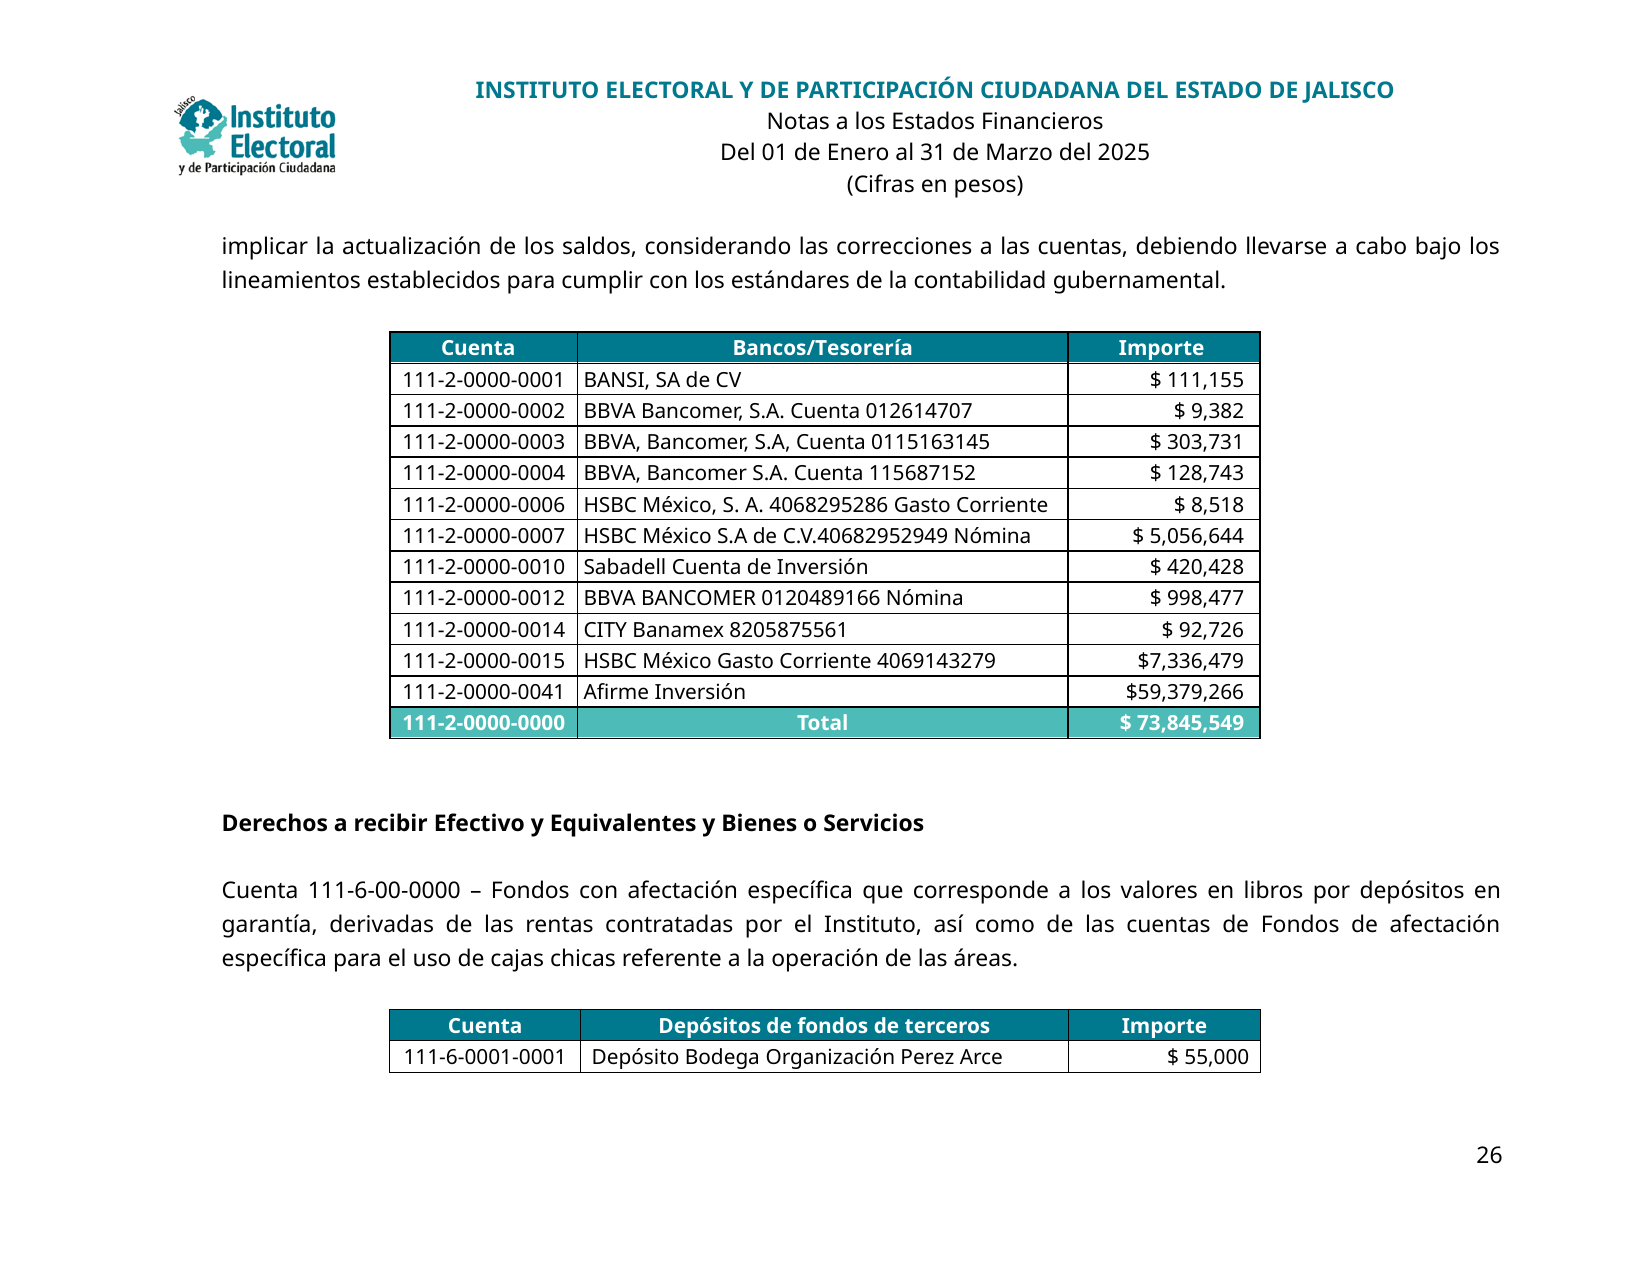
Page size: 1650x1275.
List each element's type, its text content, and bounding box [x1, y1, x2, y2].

table_cell CITY Banamex 8205875561 [578, 614, 1067, 644]
table_cell 111-2-0000-0010 [391, 552, 577, 581]
table_cell 111-2-0000-0014 [391, 614, 577, 644]
table_cell $ 55,000 [1069, 1041, 1260, 1072]
table_cell BANSI, SA de CV [578, 364, 1067, 394]
table_header Bancos/Tesorería [578, 333, 1067, 362]
table_cell 111-2-0000-0006 [391, 489, 577, 519]
table_header Importe [1069, 333, 1259, 362]
table_cell 111-2-0000-0002 [391, 395, 577, 425]
table_cell $ 92,726 [1069, 614, 1259, 644]
table_cell HSBC México, S. A. 4068295286 Gasto Corriente [578, 489, 1067, 519]
table_cell $ 9,382 [1069, 395, 1259, 425]
table_cell $ 111,155 [1069, 364, 1259, 394]
table_cell 111-2-0000-0003 [391, 427, 577, 456]
table_cell 111-2-0000-0000 [391, 708, 577, 737]
table_header Cuenta [391, 333, 577, 362]
table_cell $ 303,731 [1069, 427, 1259, 456]
table_header Cuenta [390, 1010, 580, 1040]
table_cell $ 998,477 [1069, 583, 1259, 612]
table_header Depósitos de fondos de terceros [581, 1010, 1068, 1040]
table_cell 111-2-0000-0001 [391, 364, 577, 394]
table_cell 111-6-0001-0001 [390, 1041, 580, 1072]
table_cell BBVA Bancomer, S.A. Cuenta 012614707 [578, 395, 1067, 425]
table_cell $ 8,518 [1069, 489, 1259, 519]
table_cell $ 128,743 [1069, 458, 1259, 487]
table_cell 111-2-0000-0004 [391, 458, 577, 487]
table_cell HSBC México S.A de C.V.40682952949 Nómina [578, 520, 1067, 550]
table_cell $ 73,845,549 [1069, 708, 1259, 737]
table_cell BBVA, Bancomer, S.A, Cuenta 0115163145 [578, 427, 1067, 456]
table_cell Afirme Inversión [578, 677, 1067, 706]
list Cuenta 111-6-00-0000 – Fondos con afectación específica que corresponde a los valores en libros por depósitos en garantía, derivadas de las rentas contratadas por el Instituto, así como de las cuentas de Fondos de afectación específica para el uso de cajas chicas referente a la operación de las áreas. [221, 874, 1502, 973]
table_cell $59,379,266 [1069, 677, 1259, 706]
table_cell $ 5,056,644 [1069, 520, 1259, 550]
table_header Importe [1069, 1010, 1260, 1040]
table_cell 111-2-0000-0041 [391, 677, 577, 706]
table_cell BBVA, Bancomer S.A. Cuenta 115687152 [578, 458, 1067, 487]
table_cell Depósito Bodega Organización Perez Arce [581, 1041, 1068, 1072]
table_cell Total [578, 708, 1067, 737]
table_cell BBVA BANCOMER 0120489166 Nómina [578, 583, 1067, 612]
table_cell $ 420,428 [1069, 552, 1259, 581]
table_cell Sabadell Cuenta de Inversión [578, 552, 1067, 581]
table_cell 111-2-0000-0015 [391, 645, 577, 675]
table_cell $7,336,479 [1069, 645, 1259, 675]
table_cell HSBC México Gasto Corriente 4069143279 [578, 645, 1067, 675]
picture [168, 89, 348, 184]
table_cell 111-2-0000-0007 [391, 520, 577, 550]
list Derechos a recibir Efectivo y Equivalentes y Bienes o Servicios [221, 807, 1502, 838]
table_cell 111-2-0000-0012 [391, 583, 577, 612]
